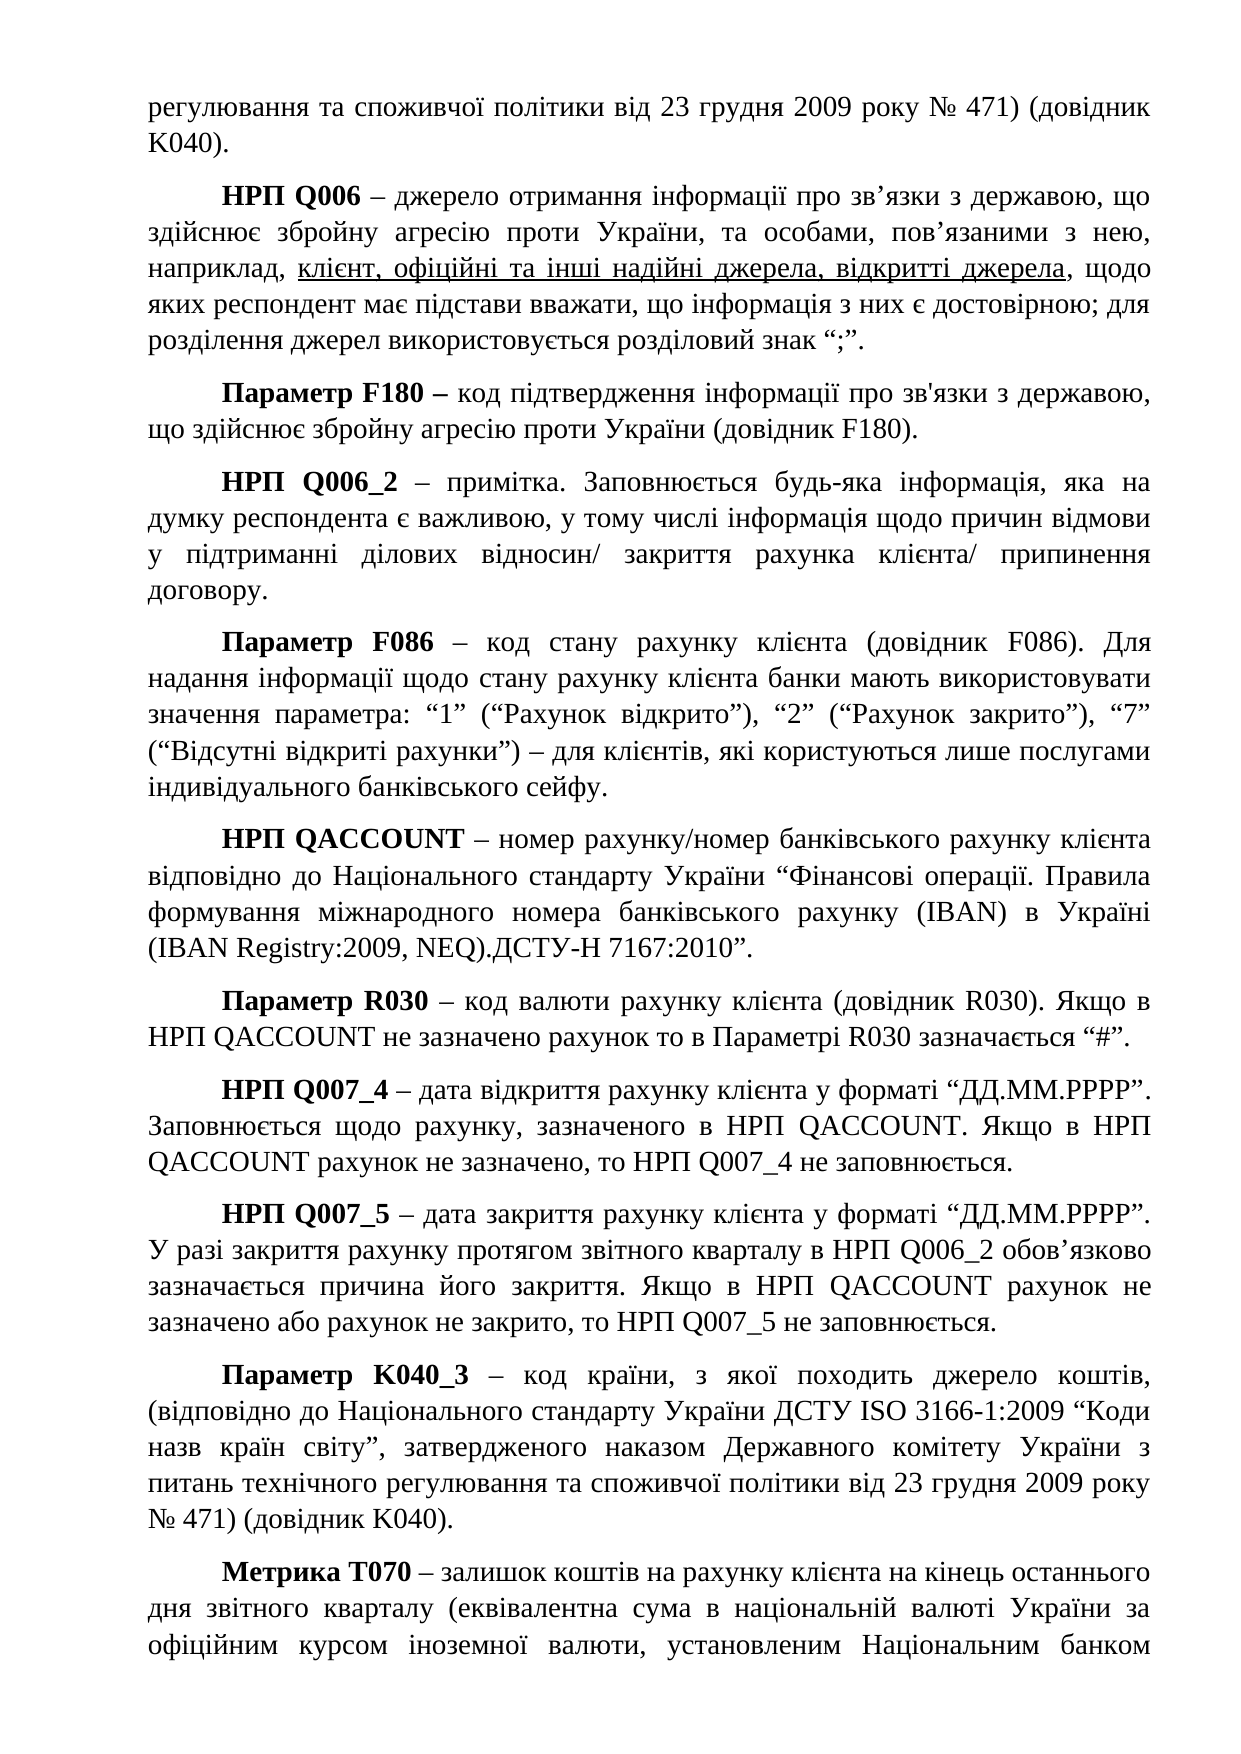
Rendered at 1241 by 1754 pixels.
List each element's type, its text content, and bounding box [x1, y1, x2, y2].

text Параметр F180 – код підтвердження інформації про зв'язки з державою, що здійснює збройну агресію проти України (довідник F180). [148, 375, 1152, 445]
text НРП Q007_4 – дата відкриття рахунку клієнта у форматі “ДД.ММ.РРРР”. Заповнюється щодо рахунку, зазначеного в НРП QACCOUNT. Якщо в НРП QACCOUNT рахунок не зазначено, то НРП Q007_4 не заповнюється. [148, 1072, 1152, 1178]
text Параметр F086 – код стану рахунку клієнта (довідник F086). Для надання інформації щодо стану рахунку клієнта банки мають використовувати значення параметра: “1” (“Рахунок відкрито”), “2” (“Рахунок закрито”), “7” (“Відсутні відкриті рахунки”) – для клієнтів, які користуються лише послугами індивідуального банківського сейфу. [148, 624, 1152, 802]
text НРП QACCOUNT – номер рахунку/номер банківського рахунку клієнта відповідно до Національного стандарту України “Фінансові операції. Правила формування міжнародного номера банківського рахунку (IBAN) в Україні (IBAN Registry:2009, NEQ).ДСТУ-Н 7167:2010”. [148, 822, 1152, 963]
text НРП Q006 – джерело отримання інформації про зв’язки з державою, що здійснює збройну агресію проти України, та особами, пов’язаними з нею, наприклад, клієнт, офіційні та інші надійні джерела, відкритті джерела, щодо яких респондент має підстави вважати, що інформація з них є достовірною; для розділення джерел використовується розділовий знак “;”. [148, 178, 1152, 356]
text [148, 89, 1152, 158]
text Параметр K040_3 – код країни, з якої походить джерело коштів, (відповідно до Національного стандарту України ДСТУ ISO 3166-1:2009 “Коди назв країн світу”, затвердженого наказом Державного комітету України з питань технічного регулювання та споживчої політики від 23 грудня 2009 року № 471) (довідник K040). [148, 1357, 1152, 1535]
text Параметр R030 – код валюти рахунку клієнта (довідник R030). Якщо в НРП QACCOUNT не зазначено рахунок то в Параметрі R030 зазначається “#”. [148, 983, 1152, 1052]
text НРП Q007_5 – дата закриття рахунку клієнта у форматі “ДД.ММ.РРРР”. У разі закриття рахунку протягом звітного кварталу в НРП Q006_2 обов’язково зазначається причина його закриття. Якщо в НРП QACCOUNT рахунок не зазначено або рахунок не закрито, то НРП Q007_5 не заповнюється. [148, 1196, 1152, 1338]
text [148, 1554, 1152, 1660]
text НРП Q006_2 – примітка. Заповнюється будь-яка інформація, яка на думку респондента є важливою, у тому числі інформація щодо причин відмови у підтриманні ділових відносин/ закриття рахунка клієнта/ припинення договору. [148, 464, 1152, 606]
